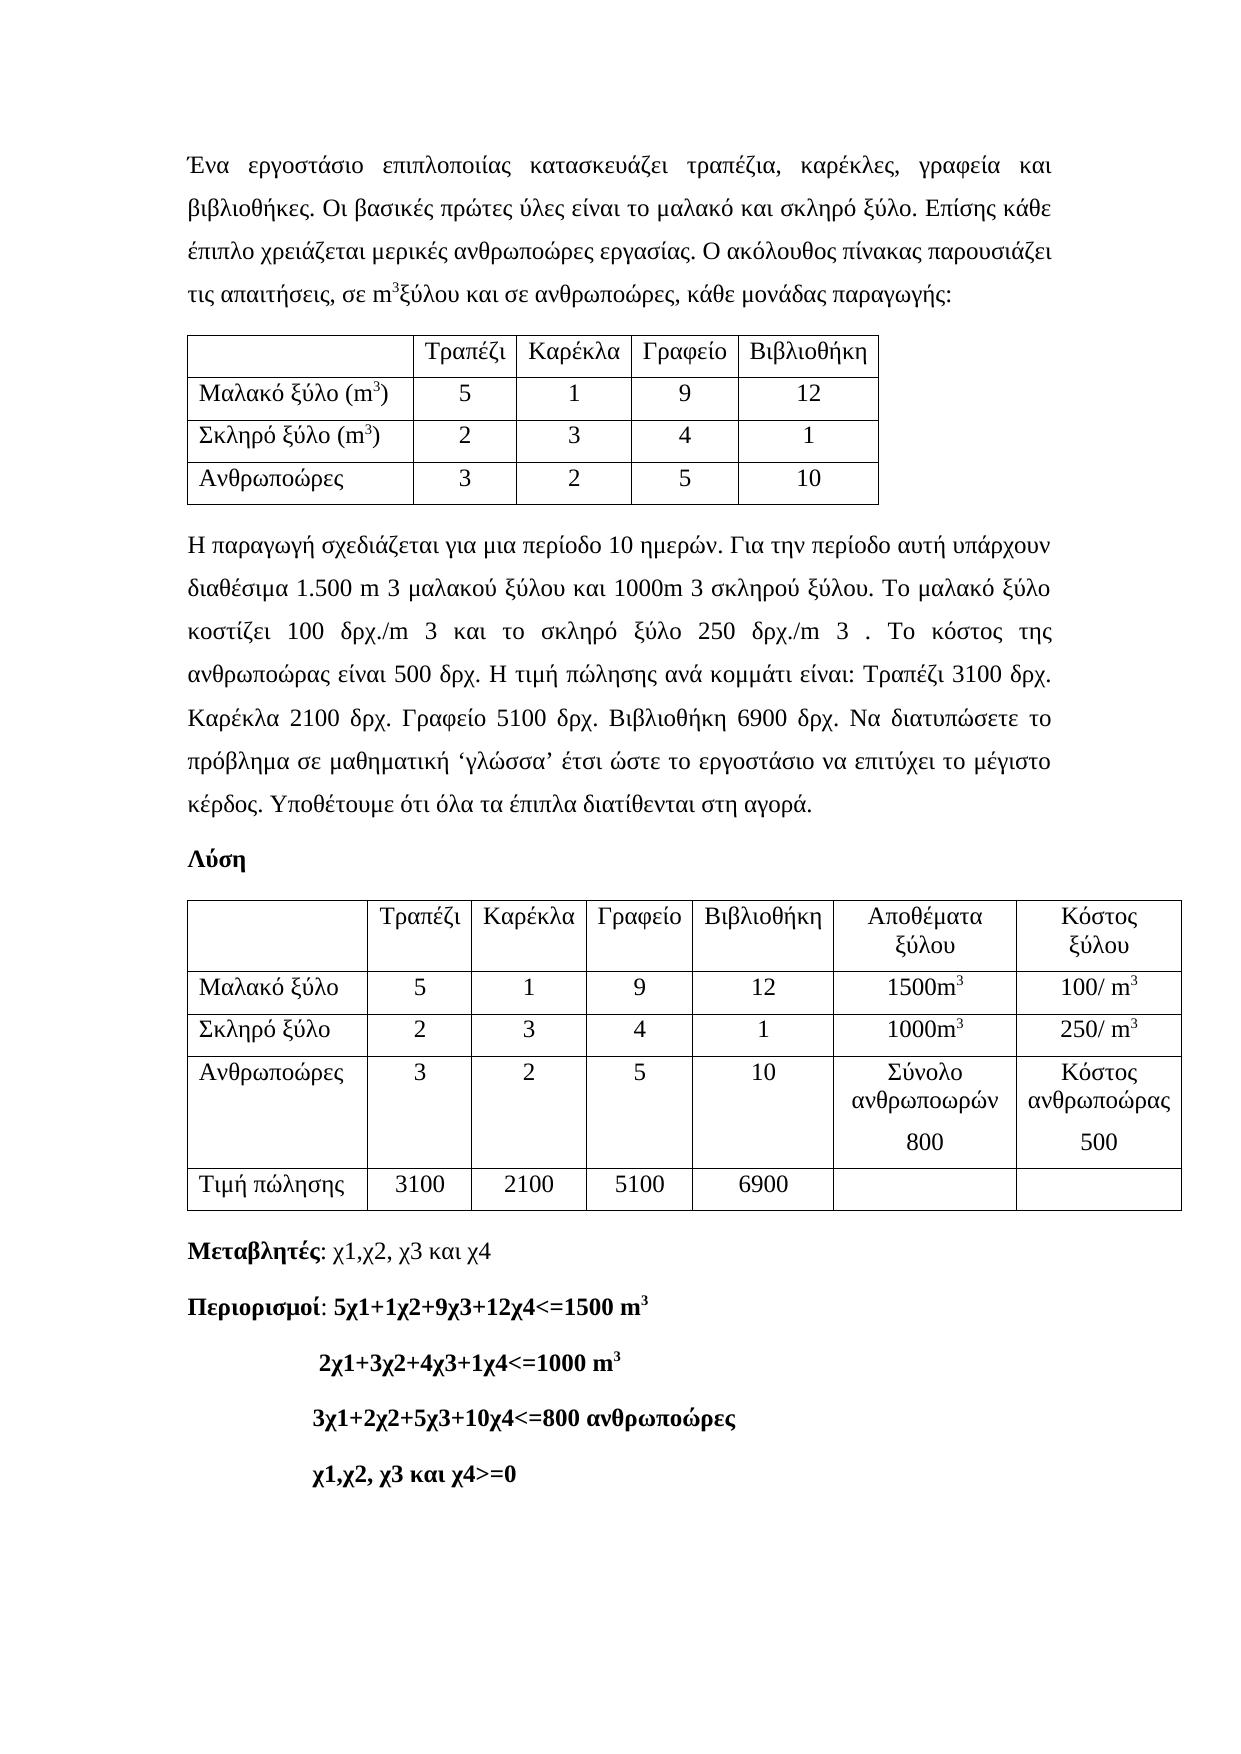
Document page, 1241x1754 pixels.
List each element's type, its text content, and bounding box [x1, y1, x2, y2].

table_cell Ανθρωποώρες [188, 1057, 367, 1168]
table_header Τραπέζι [368, 901, 471, 971]
table_cell 12 [739, 378, 878, 419]
table_cell 5 [587, 1057, 692, 1168]
table_cell 3100 [368, 1169, 471, 1210]
table_cell 4 [632, 421, 738, 462]
table_cell Τιμή πώλησης [188, 1169, 367, 1210]
table_cell 1500m3 [834, 972, 1016, 1013]
table_cell 10 [739, 463, 878, 504]
table_header Γραφείο [587, 901, 692, 971]
table_cell 1 [472, 972, 586, 1013]
table_cell 5 [632, 463, 738, 504]
table_cell 1 [693, 1015, 833, 1056]
table_cell 2 [472, 1057, 586, 1168]
table_header Καρέκλα [517, 336, 631, 377]
table_cell Μαλακό ξύλο [188, 972, 367, 1013]
table_cell Σκληρό ξύλο (m3) [188, 421, 413, 462]
table_cell 5 [368, 972, 471, 1013]
table_cell 2100 [472, 1169, 586, 1210]
table_cell 2 [368, 1015, 471, 1056]
table_cell 9 [587, 972, 692, 1013]
table_cell 4 [587, 1015, 692, 1056]
table_cell 12 [693, 972, 833, 1013]
table_cell 9 [632, 378, 738, 419]
table_cell 100/ m3 [1017, 972, 1181, 1013]
text Η παραγωγή σχεδιάζεται για μια περίοδο 10 ημερών. Για την περίοδο αυτή υπάρχουν διαθέσιμα 1.500 m 3 μαλακού ξύλου και 1000m 3 σκληρού ξύλου. Το μαλακό ξύλο κοστίζει 100 δρχ./m 3 και το σκληρό ξύλο 250 δρχ./m 3 . Το κόστος της ανθρωποώρας είναι 500 δρχ. Η τιμή πώλησης ανά κομμάτι είναι: Τραπέζι 3100 δρχ. Καρέκλα 2100 δρχ. Γραφείο 5100 δρχ. Βιβλιοθήκη 6900 δρχ. Να διατυπώσετε το πρόβλημα σε μαθηματική ‘γλώσσα’ έτσι ώστε το εργοστάσιο να επιτύχει το μέγιστο κέρδος. Υποθέτουμε ότι όλα τα έπιπλα διατίθενται στη αγορά. [187, 530, 1053, 818]
text 2χ1+3χ2+4χ3+1χ4<=1000 m3 [187, 1348, 1053, 1376]
table_cell 250/ m3 [1017, 1015, 1181, 1056]
table_cell [1017, 1169, 1181, 1210]
table_cell 1000m3 [834, 1015, 1016, 1056]
table_cell 3 [517, 421, 631, 462]
table_header Βιβλιοθήκη [693, 901, 833, 971]
table_header [188, 336, 413, 377]
table_cell 3 [414, 463, 516, 504]
table_cell 6900 [693, 1169, 833, 1210]
table_cell Μαλακό ξύλο (m3) [188, 378, 413, 419]
table_cell 1 [517, 378, 631, 419]
text Λύση [187, 844, 1053, 873]
table_cell [834, 1169, 1016, 1210]
table_cell Κόστος ανθρωποώρας 500 [1017, 1057, 1181, 1168]
table_cell 3 [368, 1057, 471, 1168]
table_cell Σύνολο ανθρωποωρών 800 [834, 1057, 1016, 1168]
table_header Κόστος ξύλου [1017, 901, 1181, 971]
table_cell 5 [414, 378, 516, 419]
table_header Αποθέματα ξύλου [834, 901, 1016, 971]
text χ1,χ2, χ3 και χ4>=0 [187, 1459, 1053, 1488]
table_header [188, 901, 367, 971]
table_header Γραφείο [632, 336, 738, 377]
text Μεταβλητές: χ1,χ2, χ3 και χ4 [187, 1236, 1053, 1265]
table_cell 1 [739, 421, 878, 462]
table_cell 2 [517, 463, 631, 504]
table_header Βιβλιοθήκη [739, 336, 878, 377]
table_header Τραπέζι [414, 336, 516, 377]
table_cell 3 [472, 1015, 586, 1056]
text Περιορισμοί: 5χ1+1χ2+9χ3+12χ4<=1500 m3 [187, 1292, 1053, 1321]
table_header Καρέκλα [472, 901, 586, 971]
text 3χ1+2χ2+5χ3+10χ4<=800 ανθρωποώρες [187, 1403, 1053, 1432]
text Ένα εργοστάσιο επιπλοποιίας κατασκευάζει τραπέζια, καρέκλες, γραφεία και βιβλιοθήκες. Οι βασικές πρώτες ύλες είναι το μαλακό και σκληρό ξύλο. Επίσης κάθε έπιπλο χρειάζεται μερικές ανθρωποώρες εργασίας. Ο ακόλουθος πίνακας παρουσιάζει τις απαιτήσεις, σε m3ξύλου και σε ανθρωποώρες, κάθε μονάδας παραγωγής: [187, 150, 1053, 308]
table_cell 2 [414, 421, 516, 462]
table_cell 5100 [587, 1169, 692, 1210]
table_cell Ανθρωποώρες [188, 463, 413, 504]
table_cell 10 [693, 1057, 833, 1168]
table_cell Σκληρό ξύλο [188, 1015, 367, 1056]
